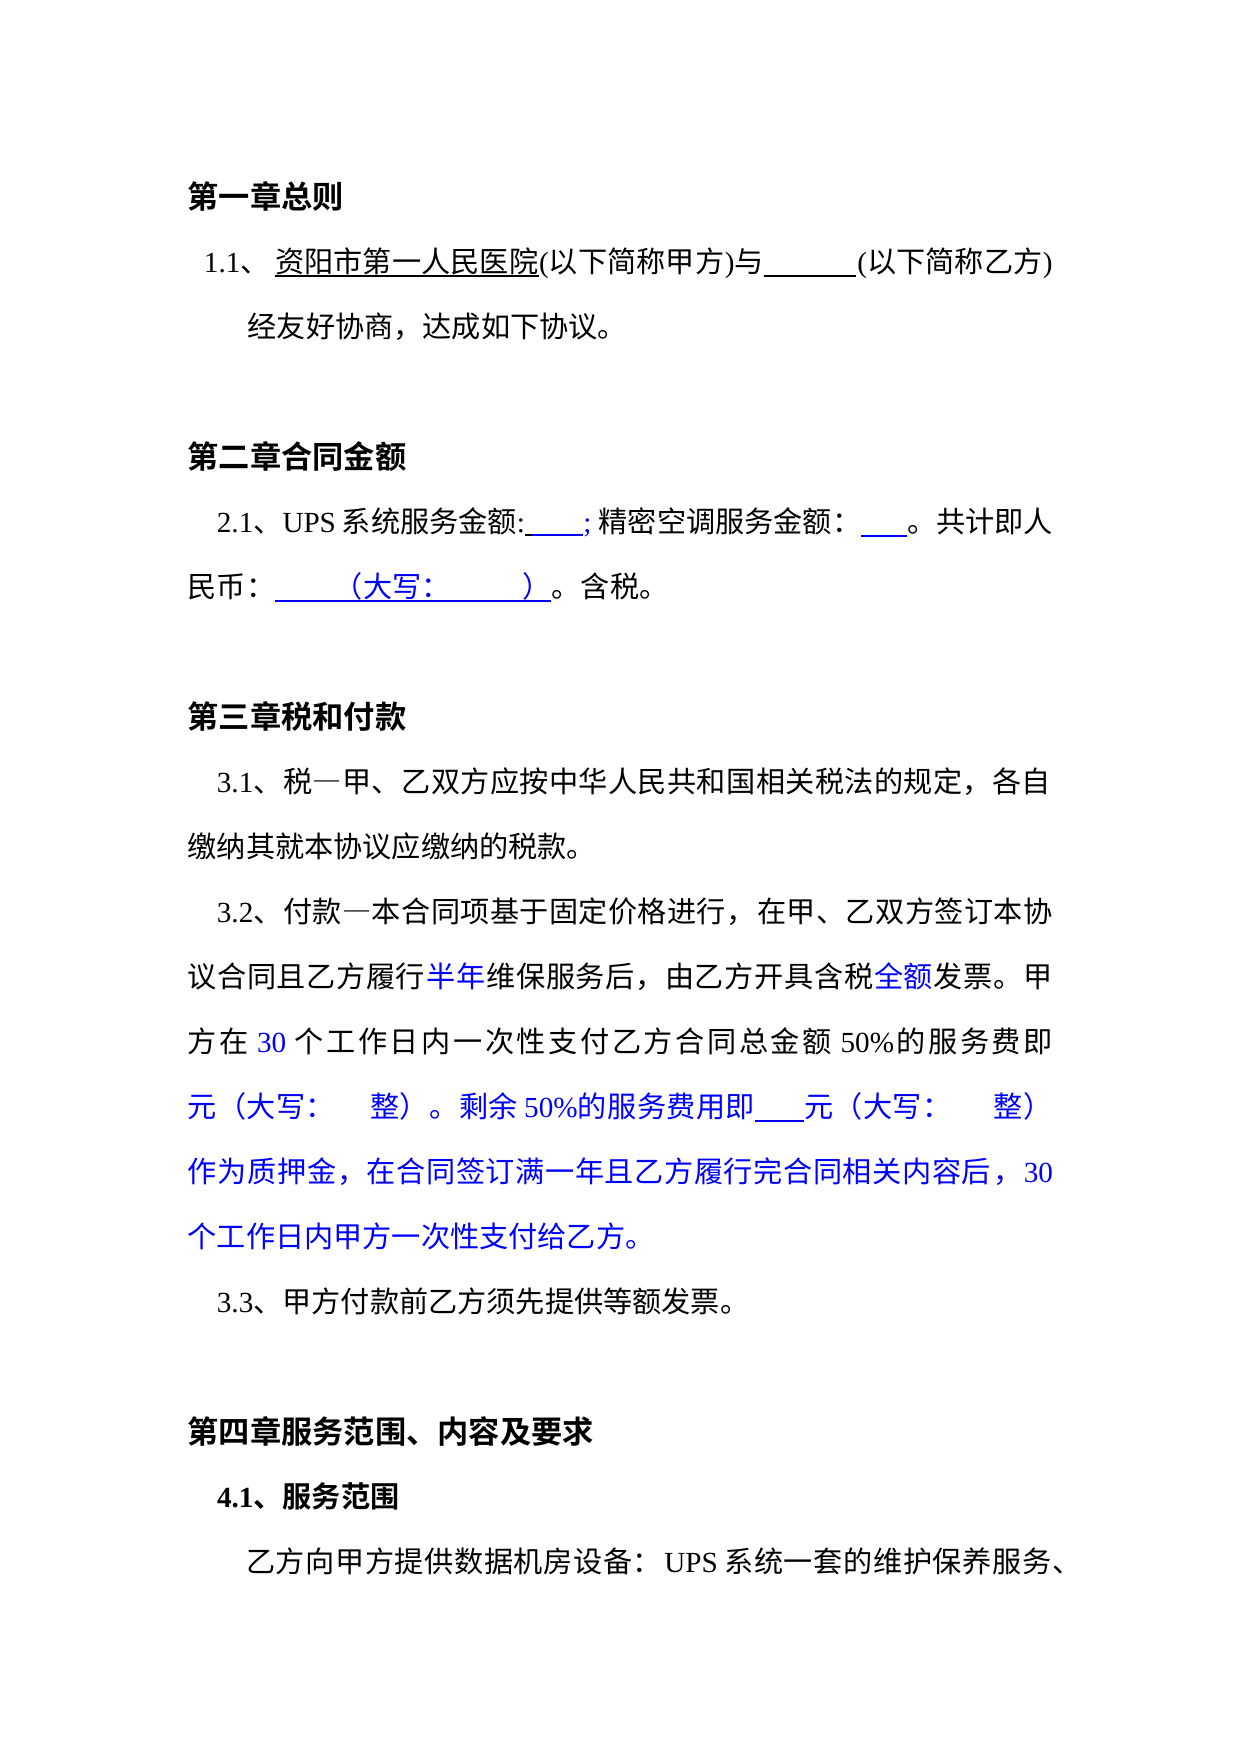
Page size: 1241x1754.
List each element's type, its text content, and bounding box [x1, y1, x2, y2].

text 3.3、甲方付款前乙方须先提供等额发票。 [187, 1267, 1053, 1332]
text 3.1、税—甲、乙双方应按中华人民共和国相关税法的规定，各自缴纳其就本协议应缴纳的税款。 [187, 747, 1053, 877]
text 第二章合同金额 [187, 422, 1053, 487]
text 3.2、付款—本合同项基于固定价格进行，在甲、乙双方签订本协议合同且乙方履行半年维保服务后，由乙方开具含税全额发票。甲方在30个工作日内一次性支付乙方合同总金额50%的服务费即 元（大写： 整）。剩余50%的服务费用即 元（大写： 整）作为质押金，在合同签订满一年且乙方履行完合同相关内容后，30个工作日内甲方一次性支付给乙方。 [187, 877, 1053, 1267]
list 资阳市第一人民医院(以下简称甲方)与 (以下简称乙方)经友好协商，达成如下协议。 [204, 227, 1053, 357]
text 第三章税和付款 [187, 682, 1053, 747]
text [187, 1527, 1053, 1592]
text 第四章服务范围、内容及要求 [187, 1397, 1053, 1462]
text 第一章总则 [187, 162, 1053, 227]
text 2.1、UPS系统服务金额: ; 精密空调服务金额： 。共计即人民币： （大写： ）。含税。 [187, 487, 1053, 617]
text 4.1、服务范围 [187, 1462, 1053, 1527]
